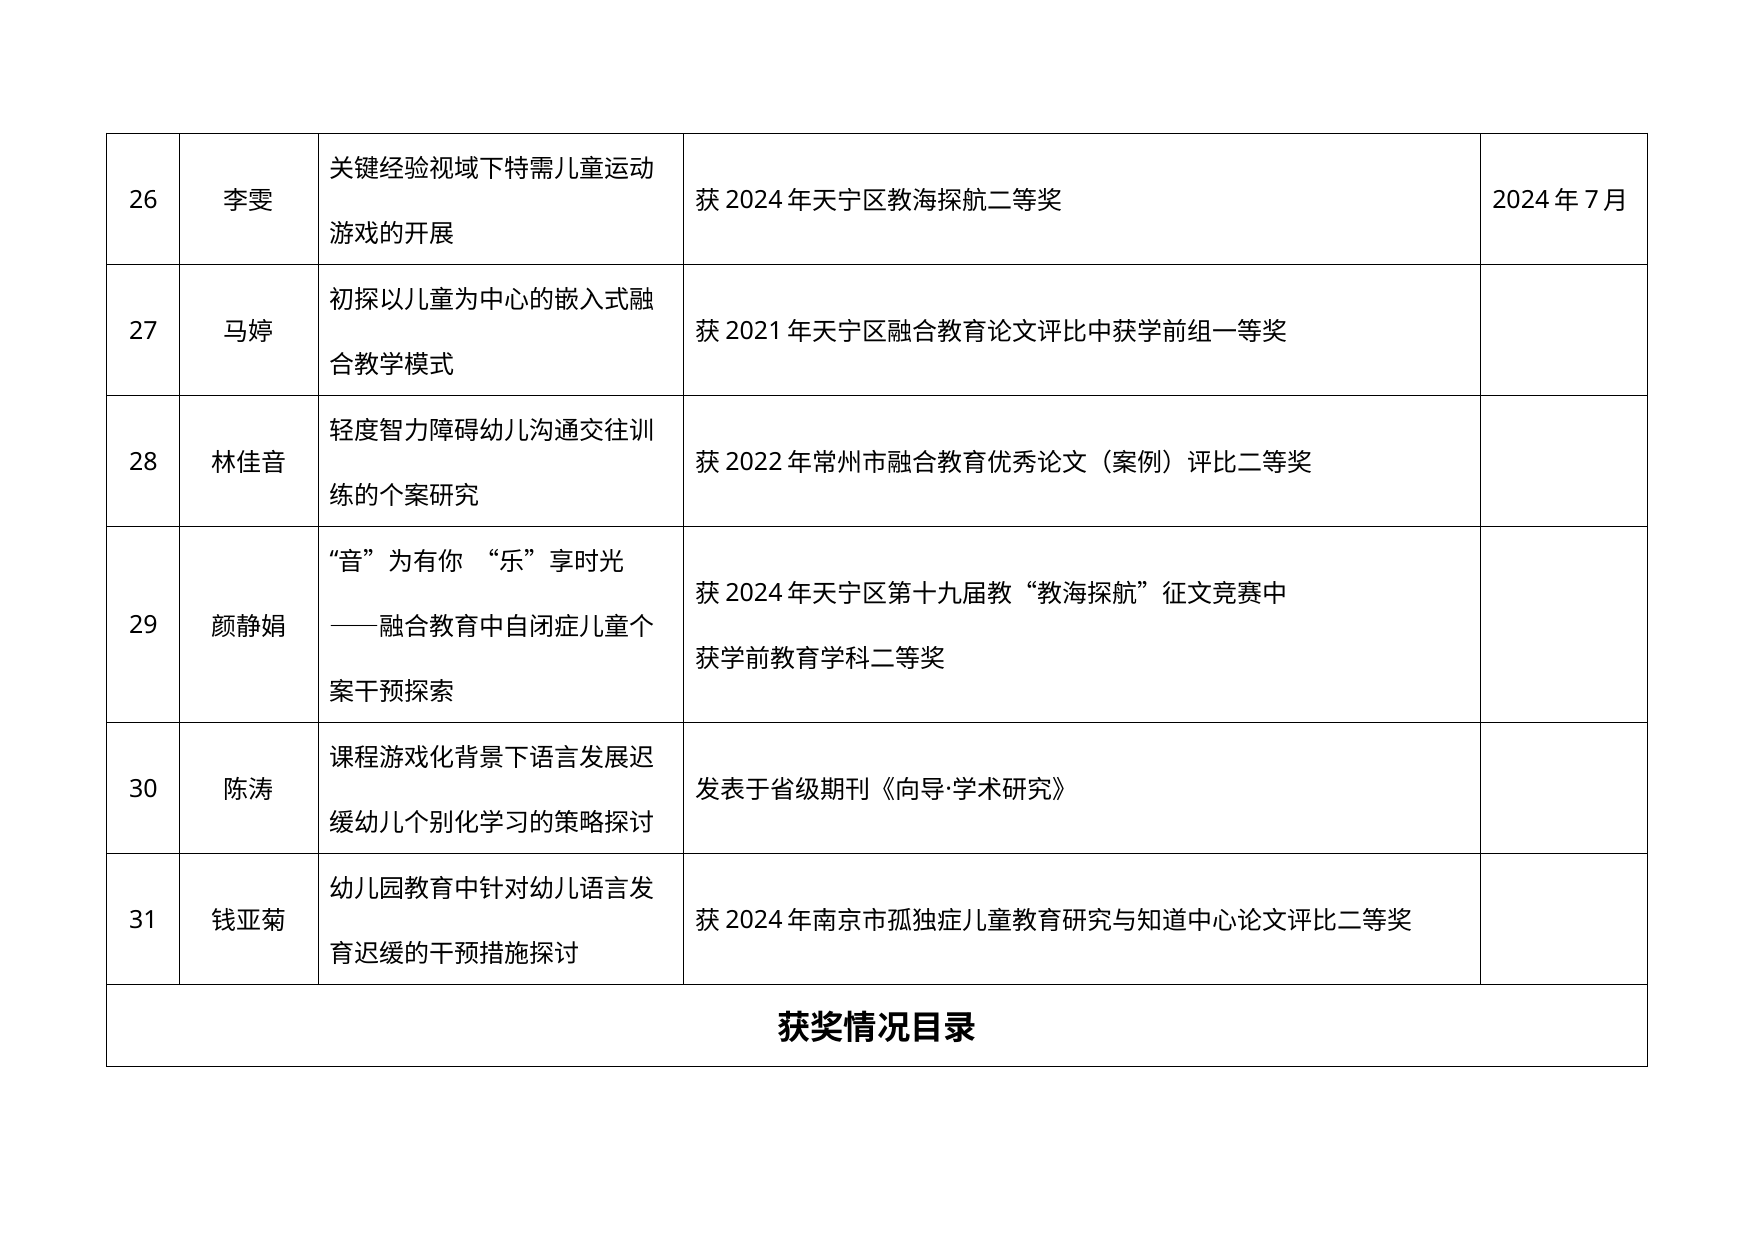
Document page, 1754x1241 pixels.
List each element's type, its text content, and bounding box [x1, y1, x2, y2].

table_cell “音”为有你 “乐”享时光——融合教育中自闭症儿童个案干预探索 [319, 527, 683, 722]
table_cell 30 [107, 723, 179, 853]
table_cell 27 [107, 265, 179, 395]
table_cell 31 [107, 854, 179, 984]
table_cell 幼儿园教育中针对幼儿语言发育迟缓的干预措施探讨 [319, 854, 683, 984]
table_cell 获2022年常州市融合教育优秀论文（案例）评比二等奖 [684, 396, 1480, 526]
table_cell [1481, 265, 1647, 395]
table_cell 李雯 [180, 134, 318, 264]
table_cell [1481, 723, 1647, 853]
table_cell 29 [107, 527, 179, 722]
table_cell 获2024年南京市孤独症儿童教育研究与知道中心论文评比二等奖 [684, 854, 1480, 984]
table_cell 获2024年天宁区第十九届教“教海探航”征文竞赛中 获学前教育学科二等奖 [684, 527, 1480, 722]
table_cell 发表于省级期刊《向导·学术研究》 [684, 723, 1480, 853]
table_cell [1481, 854, 1647, 984]
table_cell [1481, 396, 1647, 526]
table_cell 2024年7月 [1481, 134, 1647, 264]
table_cell 陈涛 [180, 723, 318, 853]
table_cell [1481, 527, 1647, 722]
table_cell 获奖情况目录 [107, 985, 1647, 1066]
table_cell 初探以儿童为中心的嵌入式融合教学模式 [319, 265, 683, 395]
table_cell 课程游戏化背景下语言发展迟缓幼儿个别化学习的策略探讨 [319, 723, 683, 853]
table_cell 28 [107, 396, 179, 526]
table_cell 马婷 [180, 265, 318, 395]
table_cell 林佳音 [180, 396, 318, 526]
table_cell 轻度智力障碍幼儿沟通交往训练的个案研究 [319, 396, 683, 526]
table_cell 关键经验视域下特需儿童运动游戏的开展 [319, 134, 683, 264]
table_cell 颜静娟 [180, 527, 318, 722]
table_cell 26 [107, 134, 179, 264]
table_cell 获2024年天宁区教海探航二等奖 [684, 134, 1480, 264]
table_cell 钱亚菊 [180, 854, 318, 984]
table_cell 获2021年天宁区融合教育论文评比中获学前组一等奖 [684, 265, 1480, 395]
